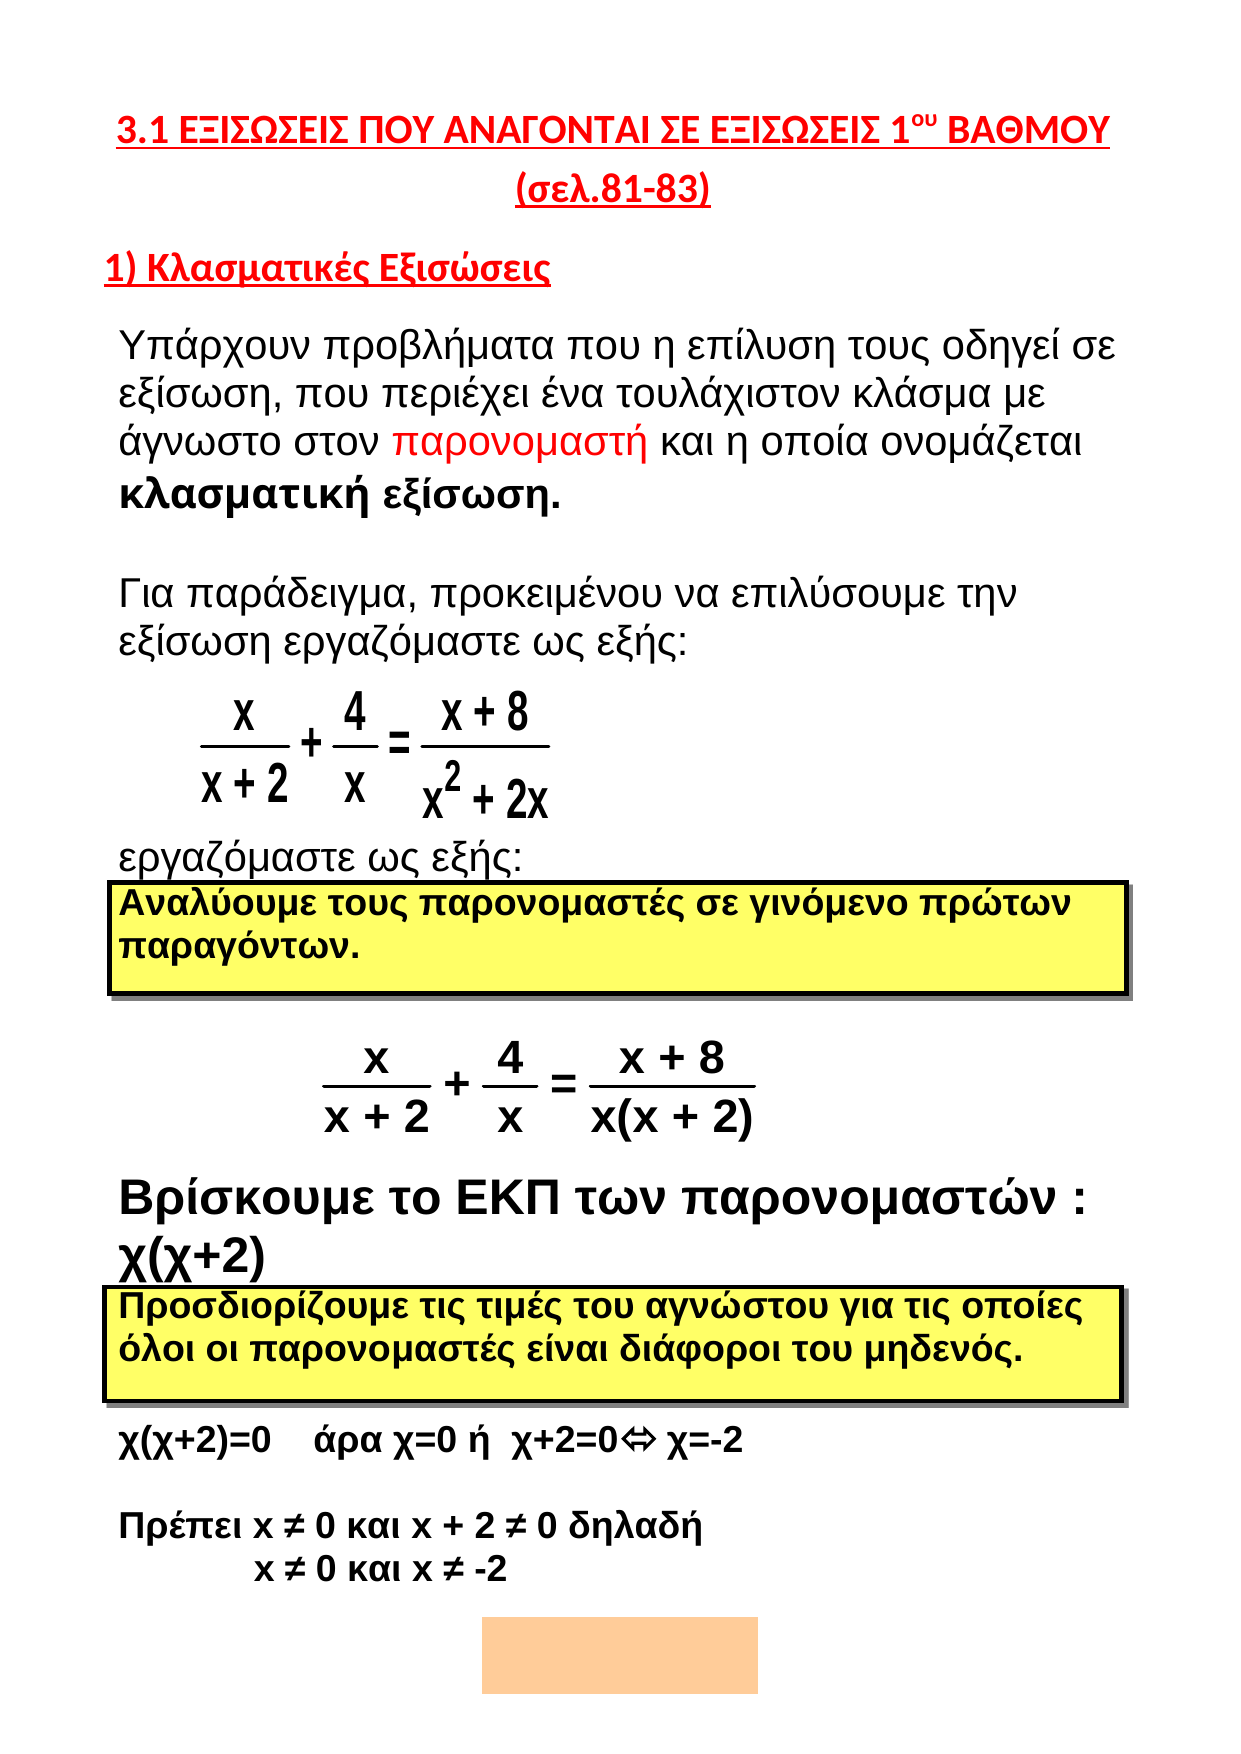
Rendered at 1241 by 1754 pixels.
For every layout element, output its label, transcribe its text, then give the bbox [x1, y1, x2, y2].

text Προσδιορίζουμε τις τιμές του αγνώστου για τις οποίες όλοι οι παρονομαστές είναι διάφοροι του μηδενός. [118, 1283, 1122, 1369]
text Πρέπει x ≠ 0 και x + 2 ≠ 0 δηλαδή [118, 1503, 1122, 1546]
text Για παράδειγμα, προκειμένου να επιλύσουμε την εξίσωση εργαζόμαστε ως εξής: [118, 569, 1122, 665]
text Υπάρχουν προβλήματα που η επίλυση τους οδηγεί σε εξίσωση, που περιέχει ένα τουλάχιστον κλάσμα με άγνωστο στον παρονομαστή και η οποία ονομάζεται κλασματική εξίσωση. [118, 320, 1122, 521]
text Βρίσκουμε το ΕΚΠ των παρονομαστών : χ(χ+2) [118, 1168, 1122, 1283]
text εργαζόμαστε ως εξής: [118, 832, 1122, 880]
text x ≠ 0 και x ≠ -2 [118, 1546, 1122, 1589]
text Αναλύουμε τους παρονομαστές σε γινόμενο πρώτων παραγόντων. [118, 880, 1122, 967]
text χ(χ+2)=0 άρα χ=0 ή χ+2=0 χ=-2 [118, 1417, 1122, 1460]
text 1) Κλασματικές Εξισώσεις [103, 241, 1122, 292]
text 3.1 ΕΞΙΣΩΣΕΙΣ ΠΟΥ ΑΝΑΓΟΝΤΑΙ ΣΕ ΕΞΙΣΩΣΕΙΣ 1ου ΒΑΘΜΟΥ (σελ.81-83) [103, 103, 1122, 213]
